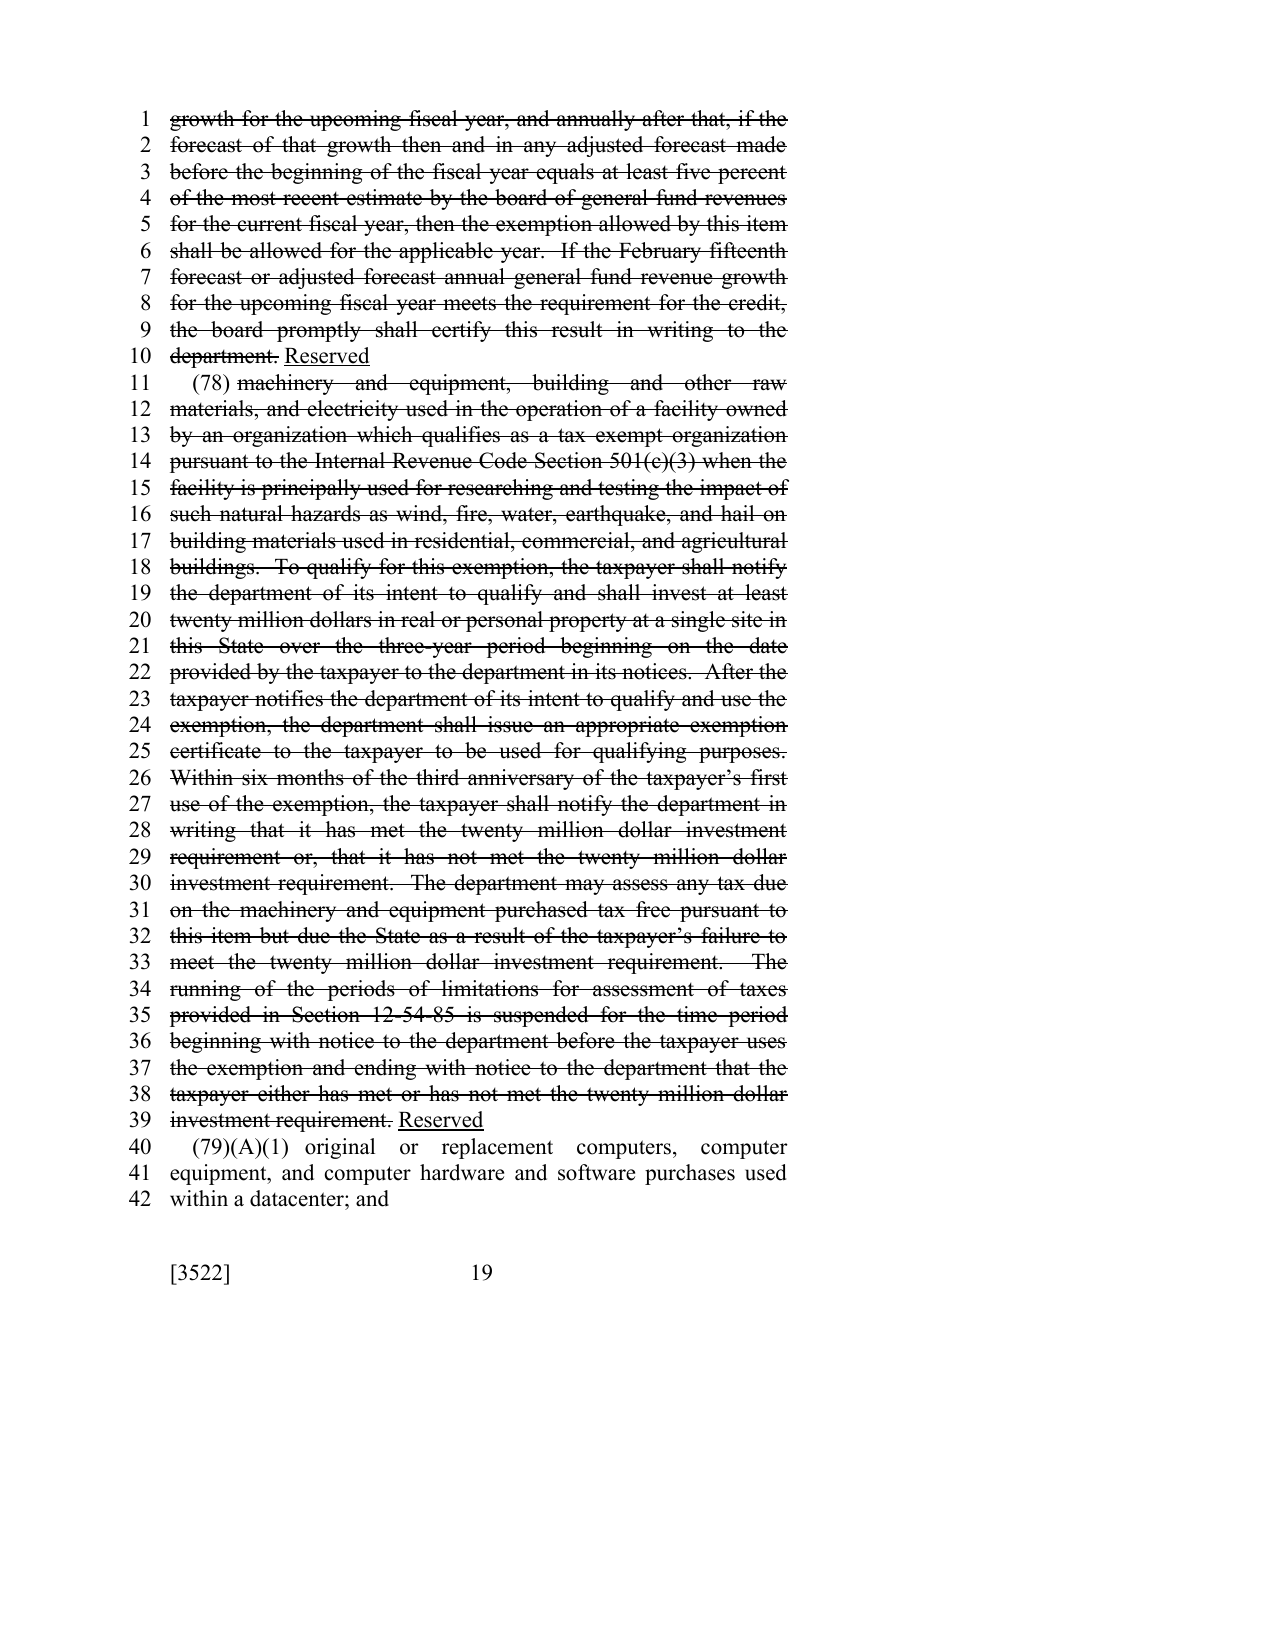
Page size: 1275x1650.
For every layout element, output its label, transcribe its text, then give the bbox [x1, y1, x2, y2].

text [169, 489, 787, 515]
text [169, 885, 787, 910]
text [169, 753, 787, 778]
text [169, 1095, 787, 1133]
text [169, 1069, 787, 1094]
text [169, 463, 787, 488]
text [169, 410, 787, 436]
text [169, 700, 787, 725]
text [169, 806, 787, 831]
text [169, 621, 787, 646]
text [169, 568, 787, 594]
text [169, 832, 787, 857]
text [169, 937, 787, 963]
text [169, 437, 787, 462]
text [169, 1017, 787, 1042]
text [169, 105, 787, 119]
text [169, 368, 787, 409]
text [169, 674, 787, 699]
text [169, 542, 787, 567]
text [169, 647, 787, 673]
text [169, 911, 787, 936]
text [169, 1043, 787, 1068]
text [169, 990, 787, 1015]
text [169, 120, 787, 146]
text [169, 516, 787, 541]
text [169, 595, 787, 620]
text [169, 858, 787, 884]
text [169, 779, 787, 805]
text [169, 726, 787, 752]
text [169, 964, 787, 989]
text (79)(A)(1) original or replacement computers, computer equipment, and computer hardware and software purchases used within a datacenter; and [169, 1133, 787, 1212]
